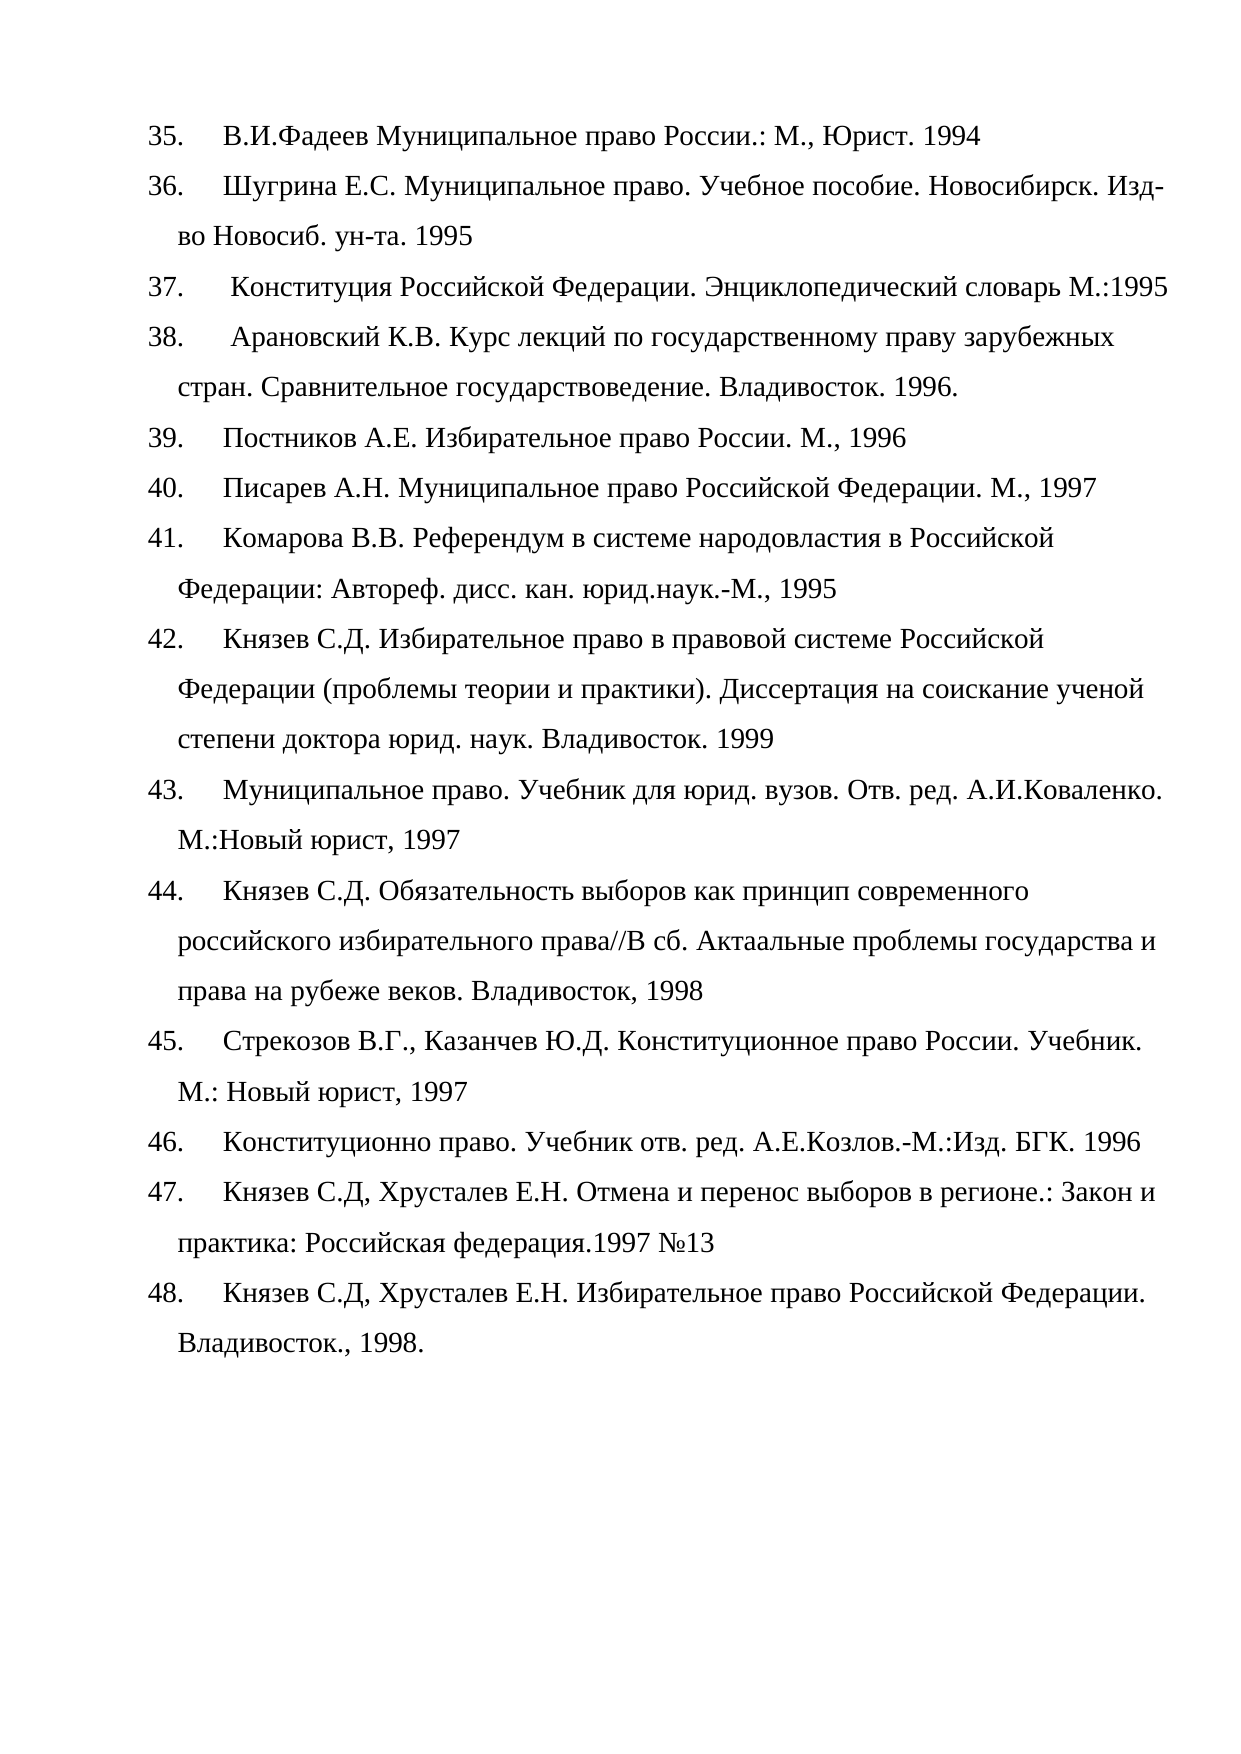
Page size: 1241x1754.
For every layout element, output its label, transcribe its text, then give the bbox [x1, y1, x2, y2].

list Шугрина Е.С. Муниципальное право. Учебное пособие. Новосибирск. Изд-во Новосиб. ун-та. 1995 [148, 168, 1181, 252]
list Арановский К.В. Курс лекций по государственному праву зарубежных стран. Сравнительное государствоведение. Владивосток. 1996. [148, 319, 1181, 403]
list Князев С.Д, Хрусталев Е.Н. Отмена и перенос выборов в регионе.: Закон и практика: Российская федерация.1997 №13 [148, 1175, 1181, 1258]
list Комарова В.В. Референдум в системе народовластия в Российской Федерации: Автореф. дисс. кан. юрид.наук.-М., 1995 [148, 521, 1181, 604]
list Князев С.Д. Избирательное право в правовой системе Российской Федерации (проблемы теории и практики). Диссертация на соискание ученой степени доктора юрид. наук. Владивосток. 1999 [148, 621, 1181, 755]
list Конституция Российской Федерации. Энциклопедический словарь М.:1995 [148, 269, 1181, 303]
list Стрекозов В.Г., Казанчев Ю.Д. Конституционное право России. Учебник. М.: Новый юрист, 1997 [148, 1024, 1181, 1108]
list В.И.Фадеев Муниципальное право России.: М., Юрист. 1994 [148, 118, 1181, 152]
list Конституционно право. Учебник отв. ред. А.Е.Козлов.-М.:Изд. БГК. 1996 [148, 1124, 1181, 1158]
list Князев С.Д. Обязательность выборов как принцип современного российского избирательного права//В сб. Актаальные проблемы государства и права на рубеже веков. Владивосток, 1998 [148, 873, 1181, 1007]
list Князев С.Д, Хрусталев Е.Н. Избирательное право Российской Федерации. Владивосток., 1998. [148, 1275, 1181, 1359]
list Постников А.Е. Избирательное право России. М., 1996 [148, 420, 1181, 453]
list Писарев А.Н. Муниципальное право Российской Федерации. М., 1997 [148, 470, 1181, 504]
list Муниципальное право. Учебник для юрид. вузов. Отв. ред. А.И.Коваленко. М.:Новый юрист, 1997 [148, 772, 1181, 856]
